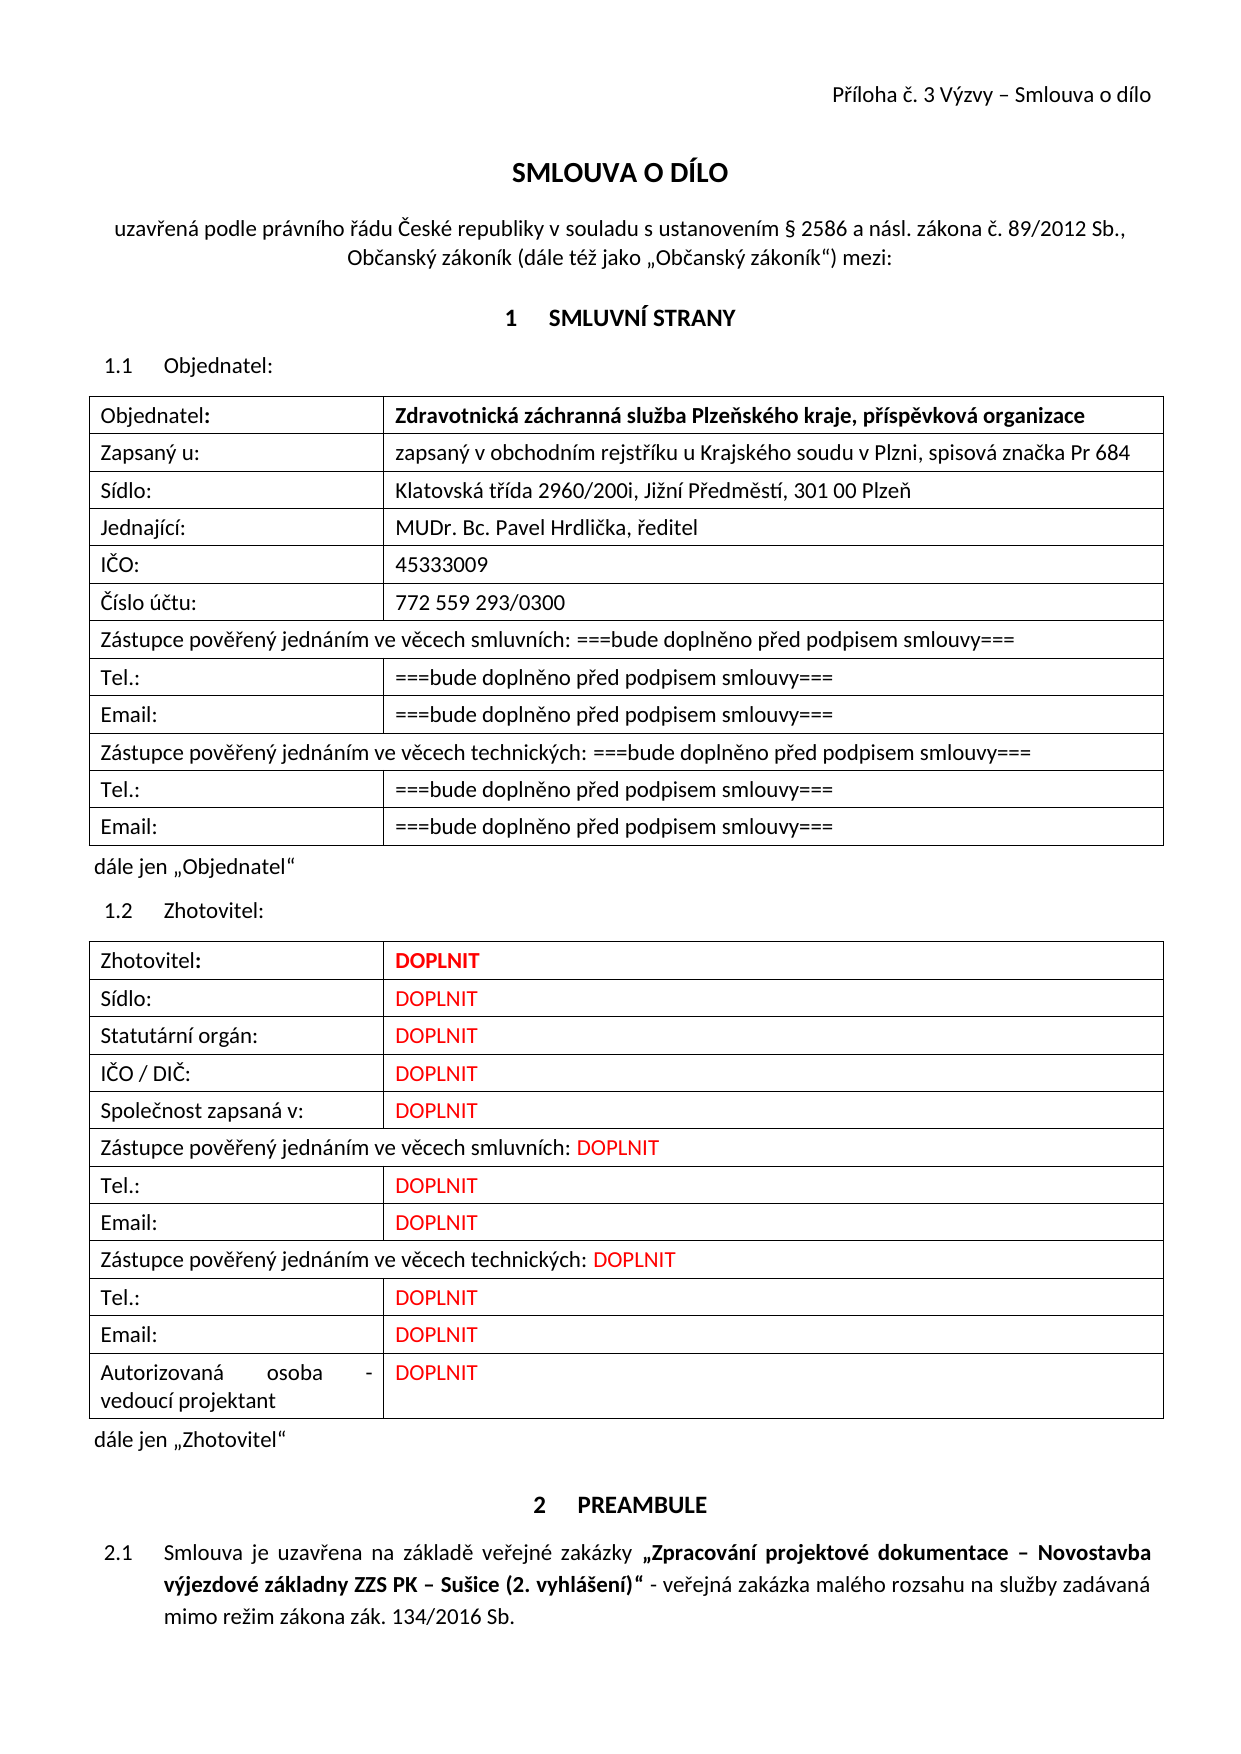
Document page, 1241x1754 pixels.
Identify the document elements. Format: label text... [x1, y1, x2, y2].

table_cell ===bude doplněno před podpisem smlouvy=== [384, 808, 1163, 844]
table_cell DOPLNIT [384, 1204, 1163, 1240]
table_cell Email: [90, 696, 383, 732]
table_cell Tel.: [90, 1167, 383, 1203]
table_cell Zástupce pověřený jednáním ve věcech smluvních: ===bude doplněno před podpisem smlouvy=== [90, 621, 1163, 658]
table_cell DOPLNIT [384, 1279, 1163, 1315]
text uzavřená podle právního řádu České republiky v souladu s ustanovením § 2586 a násl. zákona č. 89/2012 Sb., Občanský zákoník (dále též jako „Občanský zákoník“) mezi: [89, 214, 1152, 271]
table_cell Email: [90, 808, 383, 844]
table_cell Tel.: [90, 1279, 383, 1315]
table_cell DOPLNIT [384, 1354, 1163, 1418]
table_cell Sídlo: [90, 472, 383, 508]
table_cell MUDr. Bc. Pavel Hrdlička, ředitel [384, 509, 1163, 545]
table_cell ===bude doplněno před podpisem smlouvy=== [384, 771, 1163, 807]
table_cell 772 559 293/0300 [384, 584, 1163, 620]
subtitle Smlouva je uzavřena na základě veřejné zakázky „Zpracování projektové dokumentace – Novostavba výjezdové základny ZZS PK – Sušice (2. vyhlášení)“ - veřejná zakázka malého rozsahu na služby zadávaná mimo režim zákona zák. 134/2016 Sb. [103, 1538, 1152, 1630]
table_header DOPLNIT [384, 942, 1163, 979]
table_header Zdravotnická záchranná služba Plzeňského kraje, příspěvková organizace [384, 397, 1163, 433]
table_header Objednatel: [90, 397, 383, 433]
table_cell DOPLNIT [384, 1017, 1163, 1053]
text dále jen „Zhotovitel“ [89, 1425, 1152, 1453]
table_cell Zapsaný u: [90, 434, 383, 471]
table_cell ===bude doplněno před podpisem smlouvy=== [384, 696, 1163, 732]
table_cell Email: [90, 1204, 383, 1240]
table_cell Sídlo: [90, 980, 383, 1016]
subtitle Zhotovitel: [103, 897, 1152, 924]
subtitle Objednatel: [103, 351, 1152, 379]
table_cell DOPLNIT [384, 1167, 1163, 1203]
table_cell Společnost zapsaná v: [90, 1092, 383, 1128]
table_cell 45333009 [384, 546, 1163, 583]
table_cell DOPLNIT [384, 1316, 1163, 1353]
table_cell Tel.: [90, 659, 383, 695]
table_cell IČO / DIČ: [90, 1055, 383, 1091]
table_cell IČO: [90, 546, 383, 583]
table_cell Zástupce pověřený jednáním ve věcech technických: DOPLNIT [90, 1241, 1163, 1278]
subtitle smluvní strany [89, 302, 1152, 332]
table_cell DOPLNIT [384, 1092, 1163, 1128]
table_cell Autorizovaná osoba - vedoucí projektant [90, 1354, 383, 1418]
table_header Zhotovitel: [90, 942, 383, 979]
table_cell Email: [90, 1316, 383, 1353]
table_cell Tel.: [90, 771, 383, 807]
table_cell DOPLNIT [384, 1055, 1163, 1091]
table_cell DOPLNIT [384, 980, 1163, 1016]
table_cell Zástupce pověřený jednáním ve věcech technických: ===bude doplněno před podpisem smlouvy=== [90, 734, 1163, 770]
table_cell Jednající: [90, 509, 383, 545]
table_cell Statutární orgán: [90, 1017, 383, 1053]
table_cell ===bude doplněno před podpisem smlouvy=== [384, 659, 1163, 695]
subtitle PREAMBULE [89, 1489, 1152, 1519]
table_cell Zástupce pověřený jednáním ve věcech smluvních: DOPLNIT [90, 1129, 1163, 1166]
table_cell zapsaný v obchodním rejstříku u Krajského soudu v Plzni, spisová značka Pr 684 [384, 434, 1163, 471]
table_cell Číslo účtu: [90, 584, 383, 620]
table_cell Klatovská třída 2960/200i, Jižní Předměstí, 301 00 Plzeň [384, 472, 1163, 508]
subtitle SMLOUVA O DÍLO [89, 154, 1152, 189]
text dále jen „Objednatel“ [89, 852, 1152, 880]
